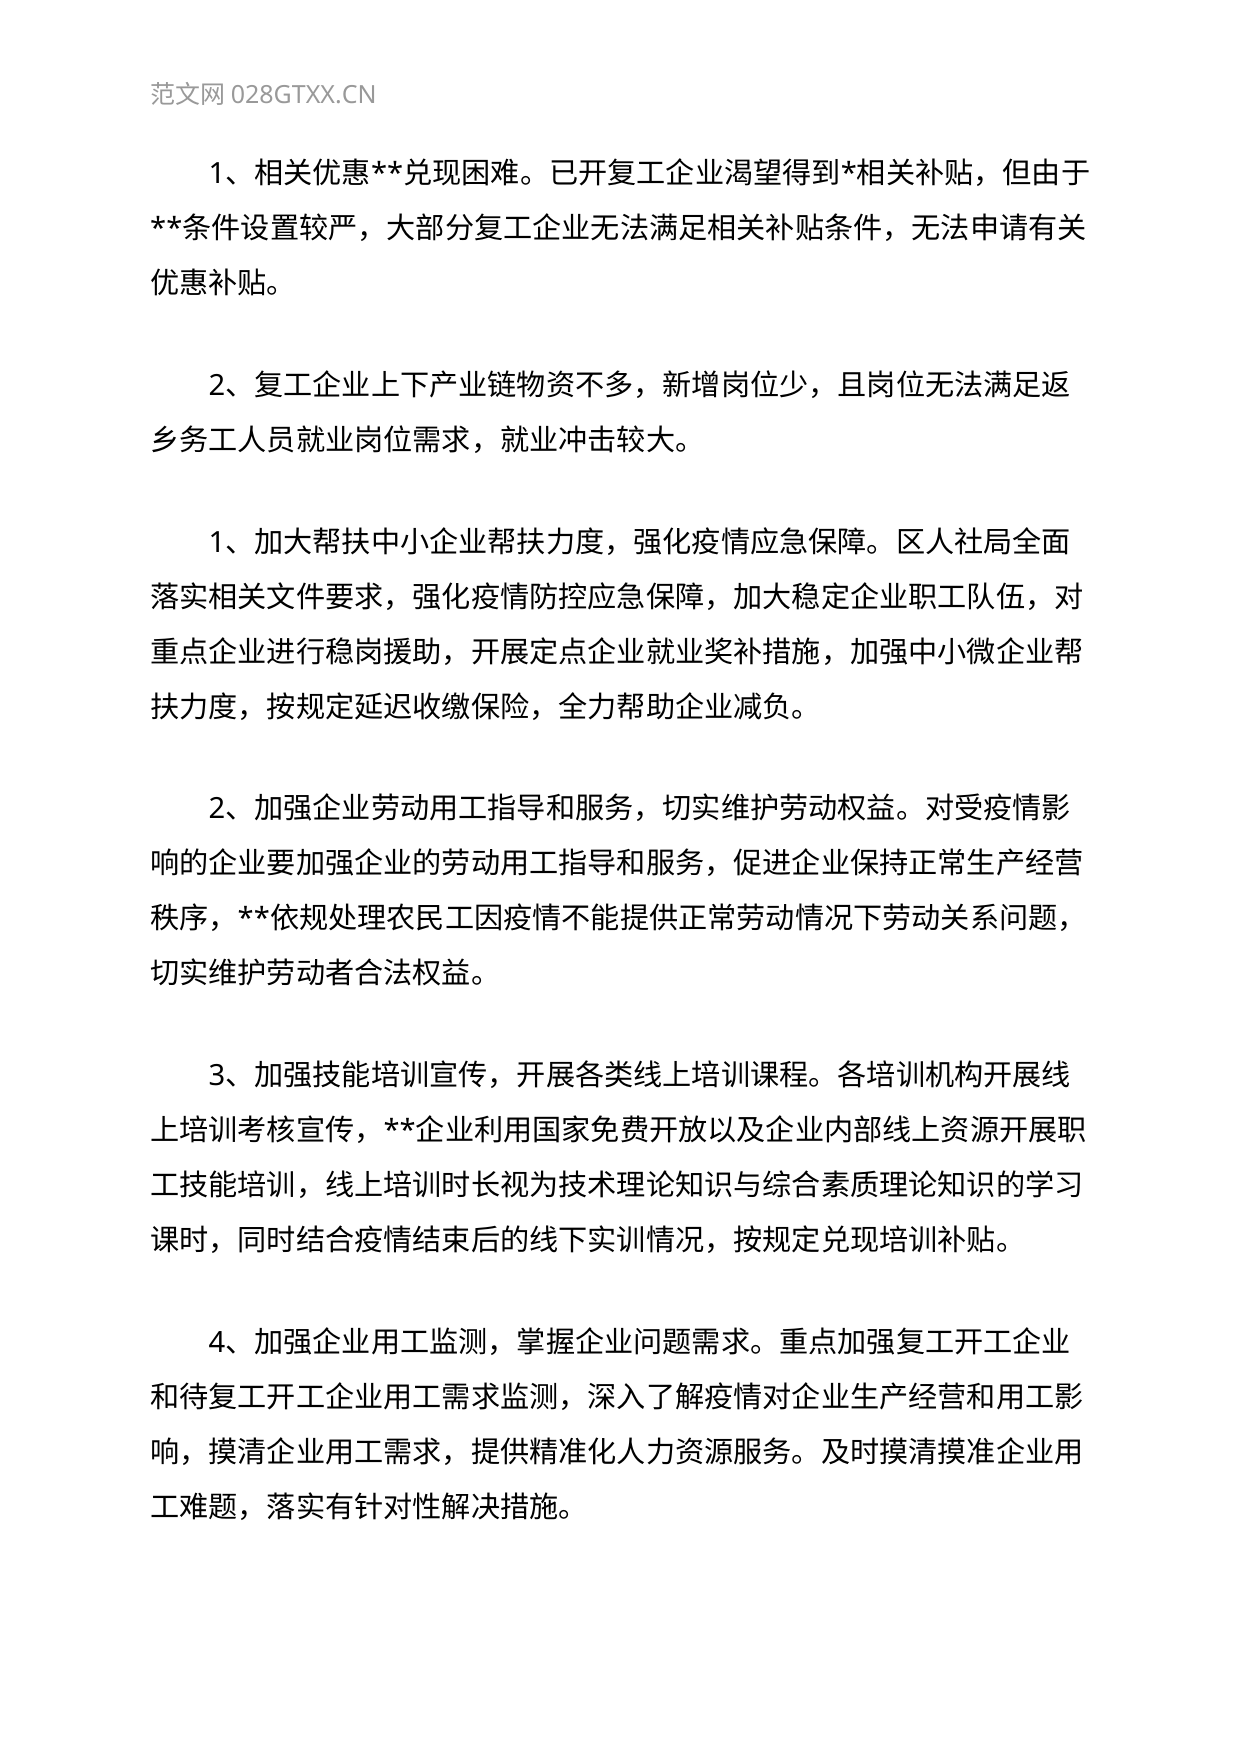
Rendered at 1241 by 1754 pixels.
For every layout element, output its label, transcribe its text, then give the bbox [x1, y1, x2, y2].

text 3、加强技能培训宣传，开展各类线上培训课程。各培训机构开展线上培训考核宣传，**企业利用国家免费开放以及企业内部线上资源开展职工技能培训，线上培训时长视为技术理论知识与综合素质理论知识的学习课时，同时结合疫情结束后的线下实训情况，按规定兑现培训补贴。 [150, 1052, 1090, 1259]
text 2、复工企业上下产业链物资不多，新增岗位少，且岗位无法满足返乡务工人员就业岗位需求，就业冲击较大。 [150, 362, 1090, 459]
text 1、加大帮扶中小企业帮扶力度，强化疫情应急保障。区人社局全面落实相关文件要求，强化疫情防控应急保障，加大稳定企业职工队伍，对重点企业进行稳岗援助，开展定点企业就业奖补措施，加强中小微企业帮扶力度，按规定延迟收缴保险，全力帮助企业减负。 [150, 518, 1090, 726]
text 2、加强企业劳动用工指导和服务，切实维护劳动权益。对受疫情影响的企业要加强企业的劳动用工指导和服务，促进企业保持正常生产经营秩序，**依规处理农民工因疫情不能提供正常劳动情况下劳动关系问题，切实维护劳动者合法权益。 [150, 785, 1090, 992]
text 1、相关优惠**兑现困难。已开复工企业渴望得到*相关补贴，但由于**条件设置较严，大部分复工企业无法满足相关补贴条件，无法申请有关优惠补贴。 [150, 150, 1090, 302]
text 4、加强企业用工监测，掌握企业问题需求。重点加强复工开工企业和待复工开工企业用工需求监测，深入了解疫情对企业生产经营和用工影响，摸清企业用工需求，提供精准化人力资源服务。及时摸清摸准企业用工难题，落实有针对性解决措施。 [150, 1318, 1090, 1526]
